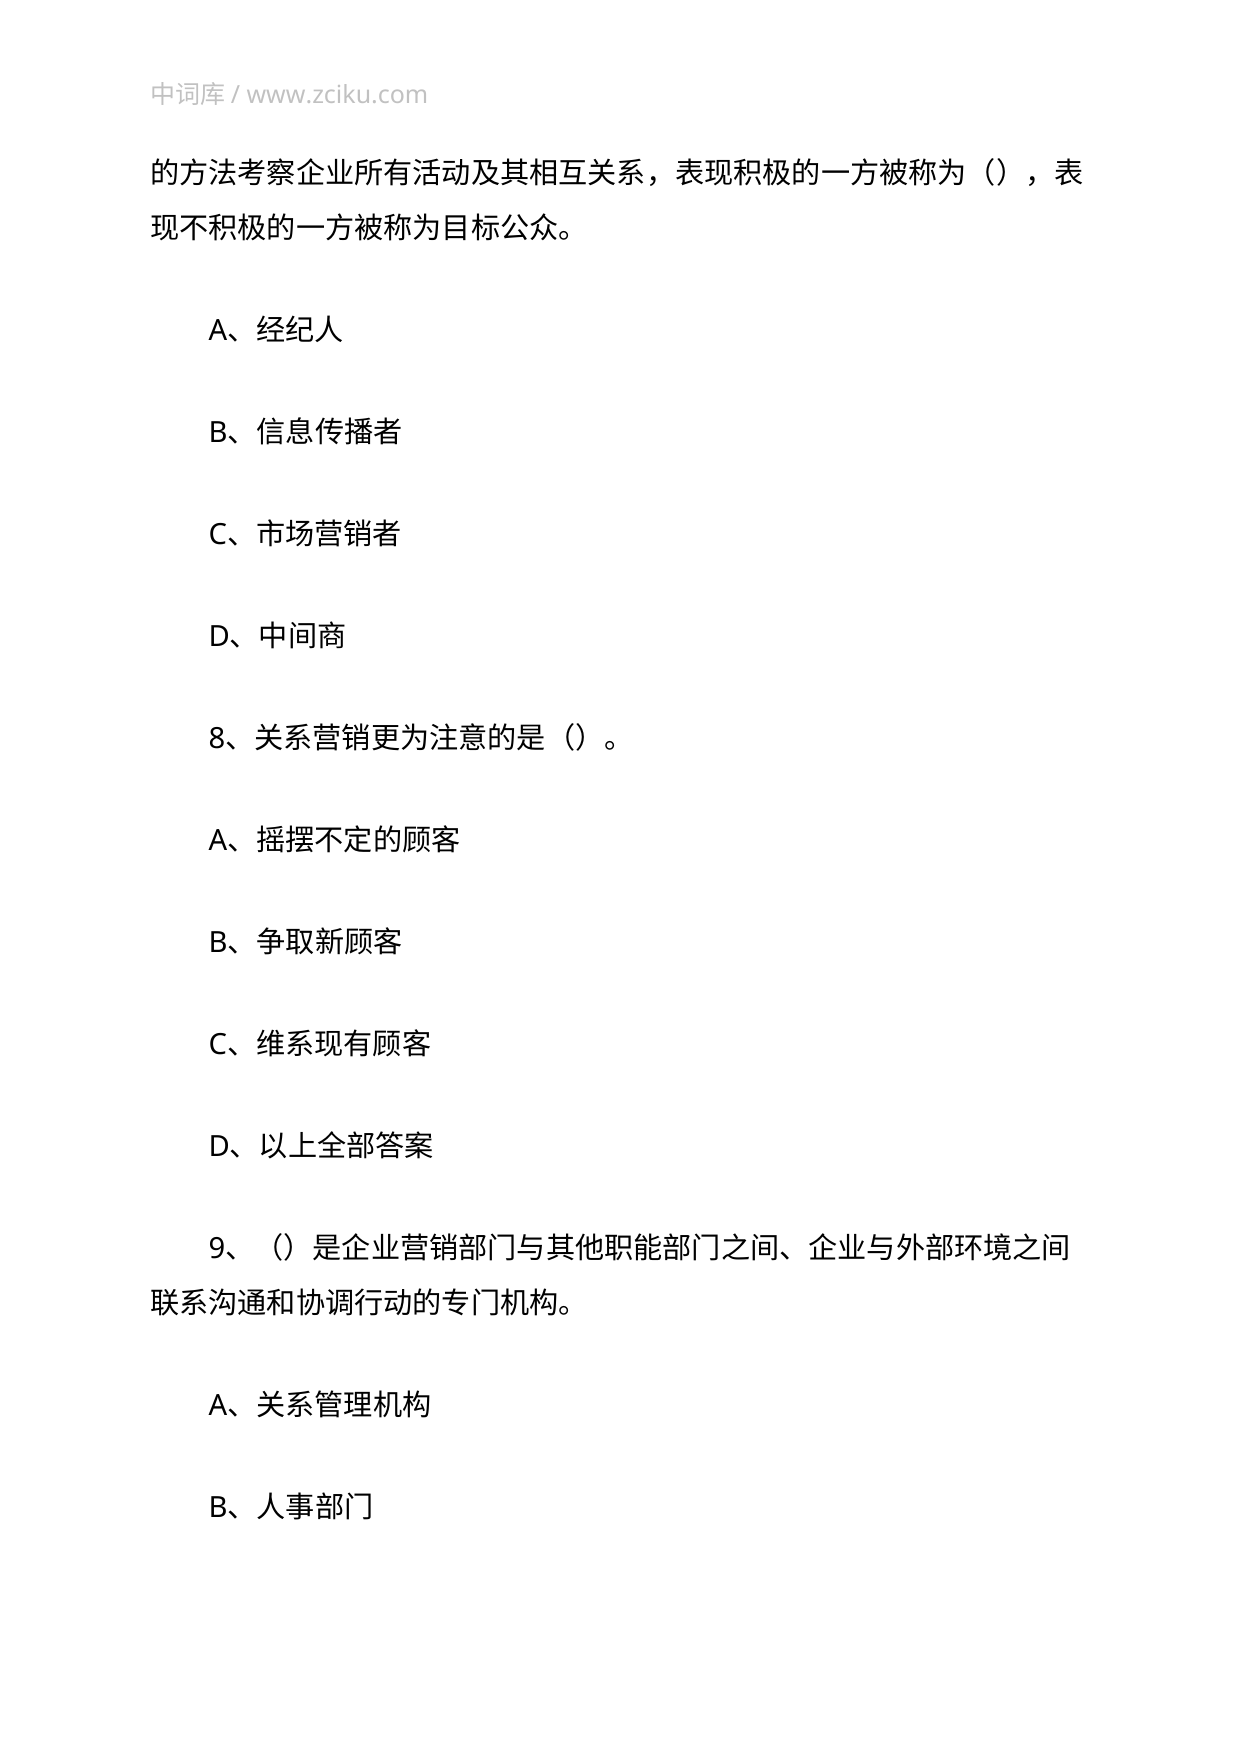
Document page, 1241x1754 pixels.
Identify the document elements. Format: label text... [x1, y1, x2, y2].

text B、信息传播者 [150, 409, 1090, 451]
text A、经纪人 [150, 307, 1090, 349]
text A、摇摆不定的顾客 [150, 817, 1090, 859]
text 8、关系营销更为注意的是（）。 [150, 714, 1090, 757]
text 9、（）是企业营销部门与其他职能部门之间、企业与外部环境之间联系沟通和协调行动的专门机构。 [150, 1224, 1090, 1322]
text A、关系管理机构 [150, 1381, 1090, 1424]
text C、市场营销者 [150, 511, 1090, 553]
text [150, 150, 1090, 247]
text B、人事部门 [150, 1483, 1090, 1526]
text B、争取新顾客 [150, 918, 1090, 961]
text C、维系现有顾客 [150, 1021, 1090, 1063]
text D、中间商 [150, 613, 1090, 655]
text D、以上全部答案 [150, 1122, 1090, 1165]
